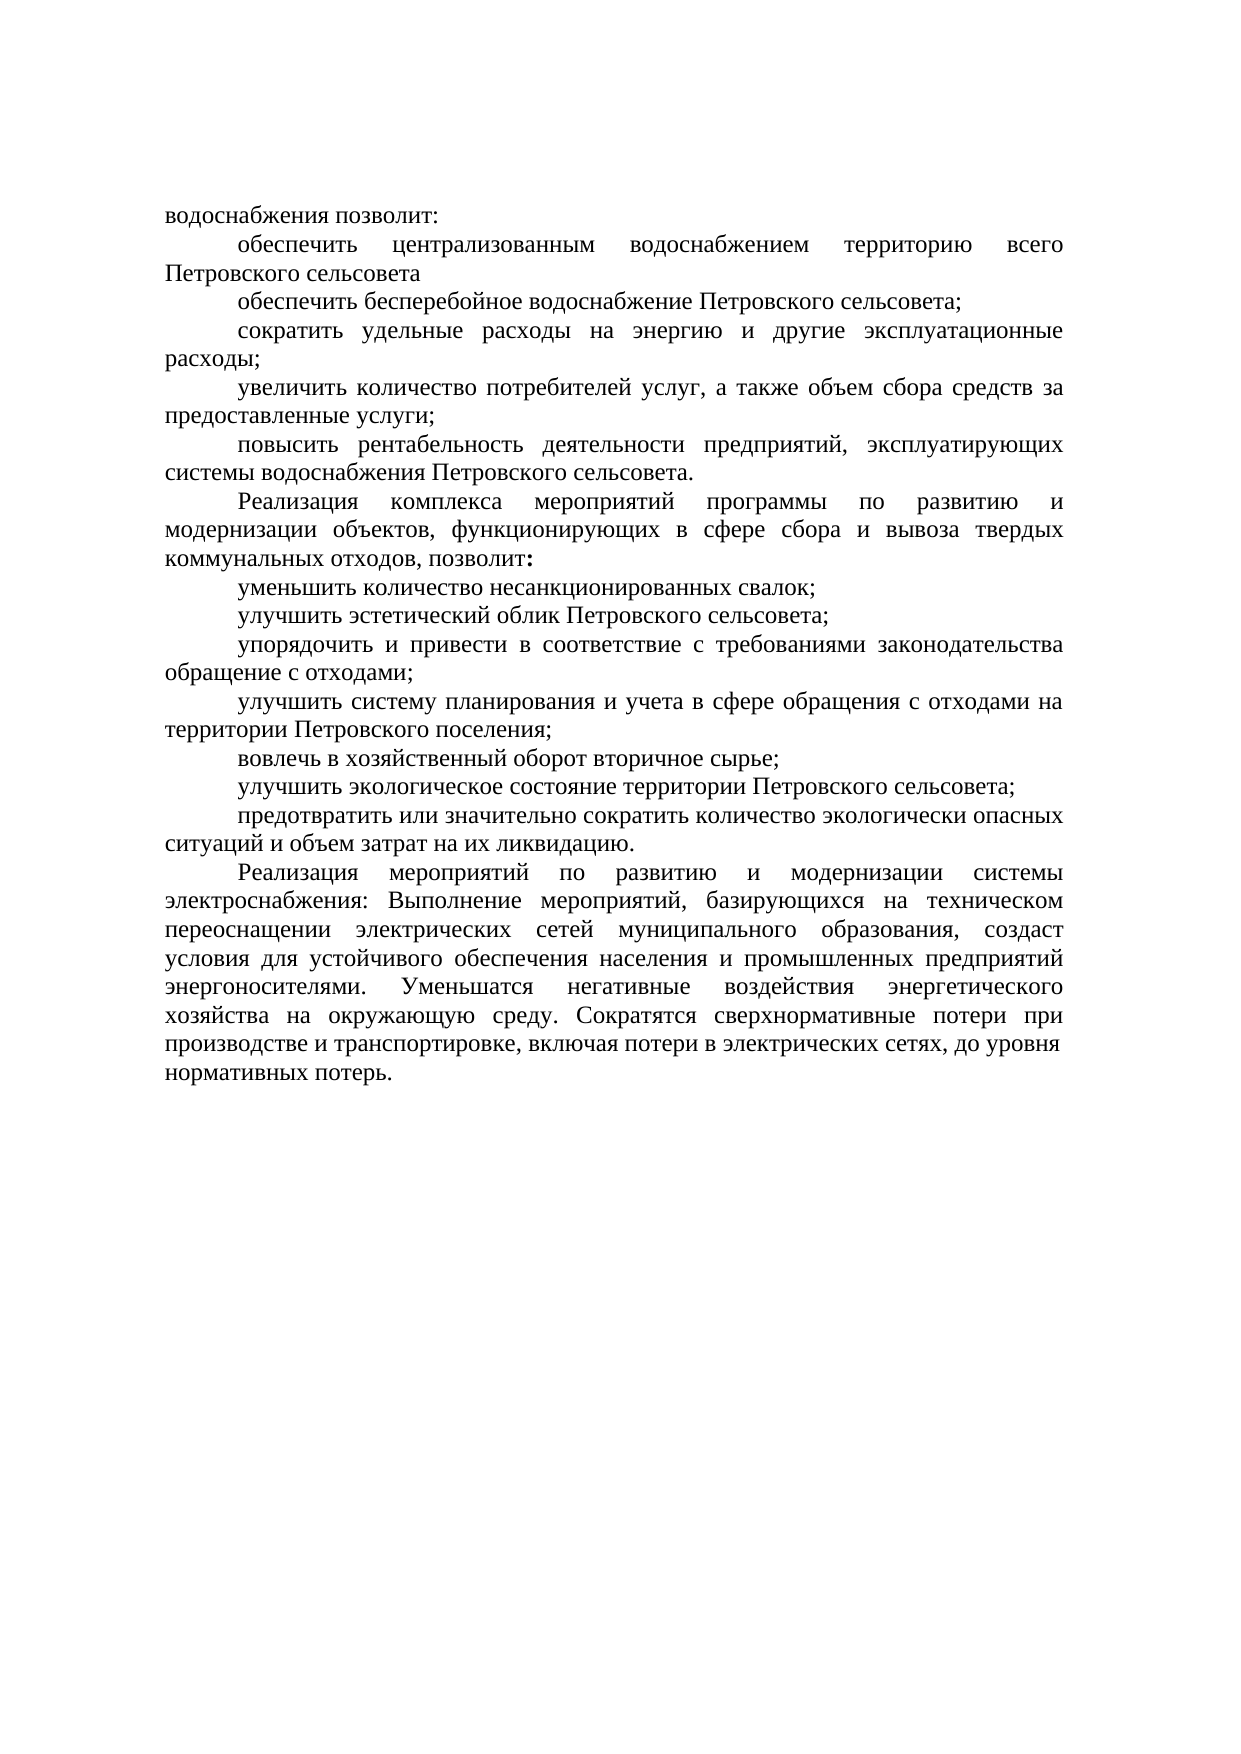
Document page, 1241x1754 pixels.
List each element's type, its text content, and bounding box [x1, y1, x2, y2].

text улучшить систему планирования и учета в сфере обращения с отходами на территории Петровского поселения; [164, 686, 1064, 743]
text повысить рентабельность деятельности предприятий, эксплуатирующих системы водоснабжения Петровского сельсовета. [164, 429, 1064, 487]
text обеспечить бесперебойное водоснабжение Петровского сельсовета; [164, 287, 1064, 315]
text улучшить эстетический облик Петровского сельсовета; [237, 601, 1064, 629]
text сократить удельные расходы на энергию и другие эксплуатационные расходы; [164, 315, 1064, 372]
text Реализация мероприятий по развитию и модернизации системы электроснабжения: Выполнение мероприятий, базирующихся на техническом переоснащении электрических сетей муниципального образования, создаст условия для устойчивого обеспечения населения и промышленных предприятий энергоносителями. Уменьшатся негативные воздействия энергетического хозяйства на окружающую среду. Сократятся сверхнормативные потери при производстве и транспортировке, включая потери в электрических сетях, до уровня нормативных потерь. [164, 858, 1064, 1086]
text обеспечить централизованным водоснабжением территорию всего Петровского сельсовета [164, 230, 1064, 287]
text уменьшить количество несанкционированных свалок; [237, 572, 1064, 601]
text предотвратить или значительно сократить количество экологически опасных ситуаций и объем затрат на их ликвидацию. [164, 801, 1064, 858]
text улучшить экологическое состояние территории Петровского сельсовета; [164, 772, 1064, 801]
text Реализация комплекса мероприятий программы по развитию и модернизации объектов, функционирующих в сфере сбора и вывоза твердых коммунальных отходов, позволит: [164, 487, 1064, 572]
text упорядочить и привести в соответствие с требованиями законодательства обращение с отходами; [164, 629, 1064, 686]
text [164, 201, 1064, 230]
text увеличить количество потребителей услуг, а также объем сбора средств за предоставленные услуги; [164, 372, 1064, 429]
text вовлечь в хозяйственный оборот вторичное сырье; [164, 743, 1064, 772]
